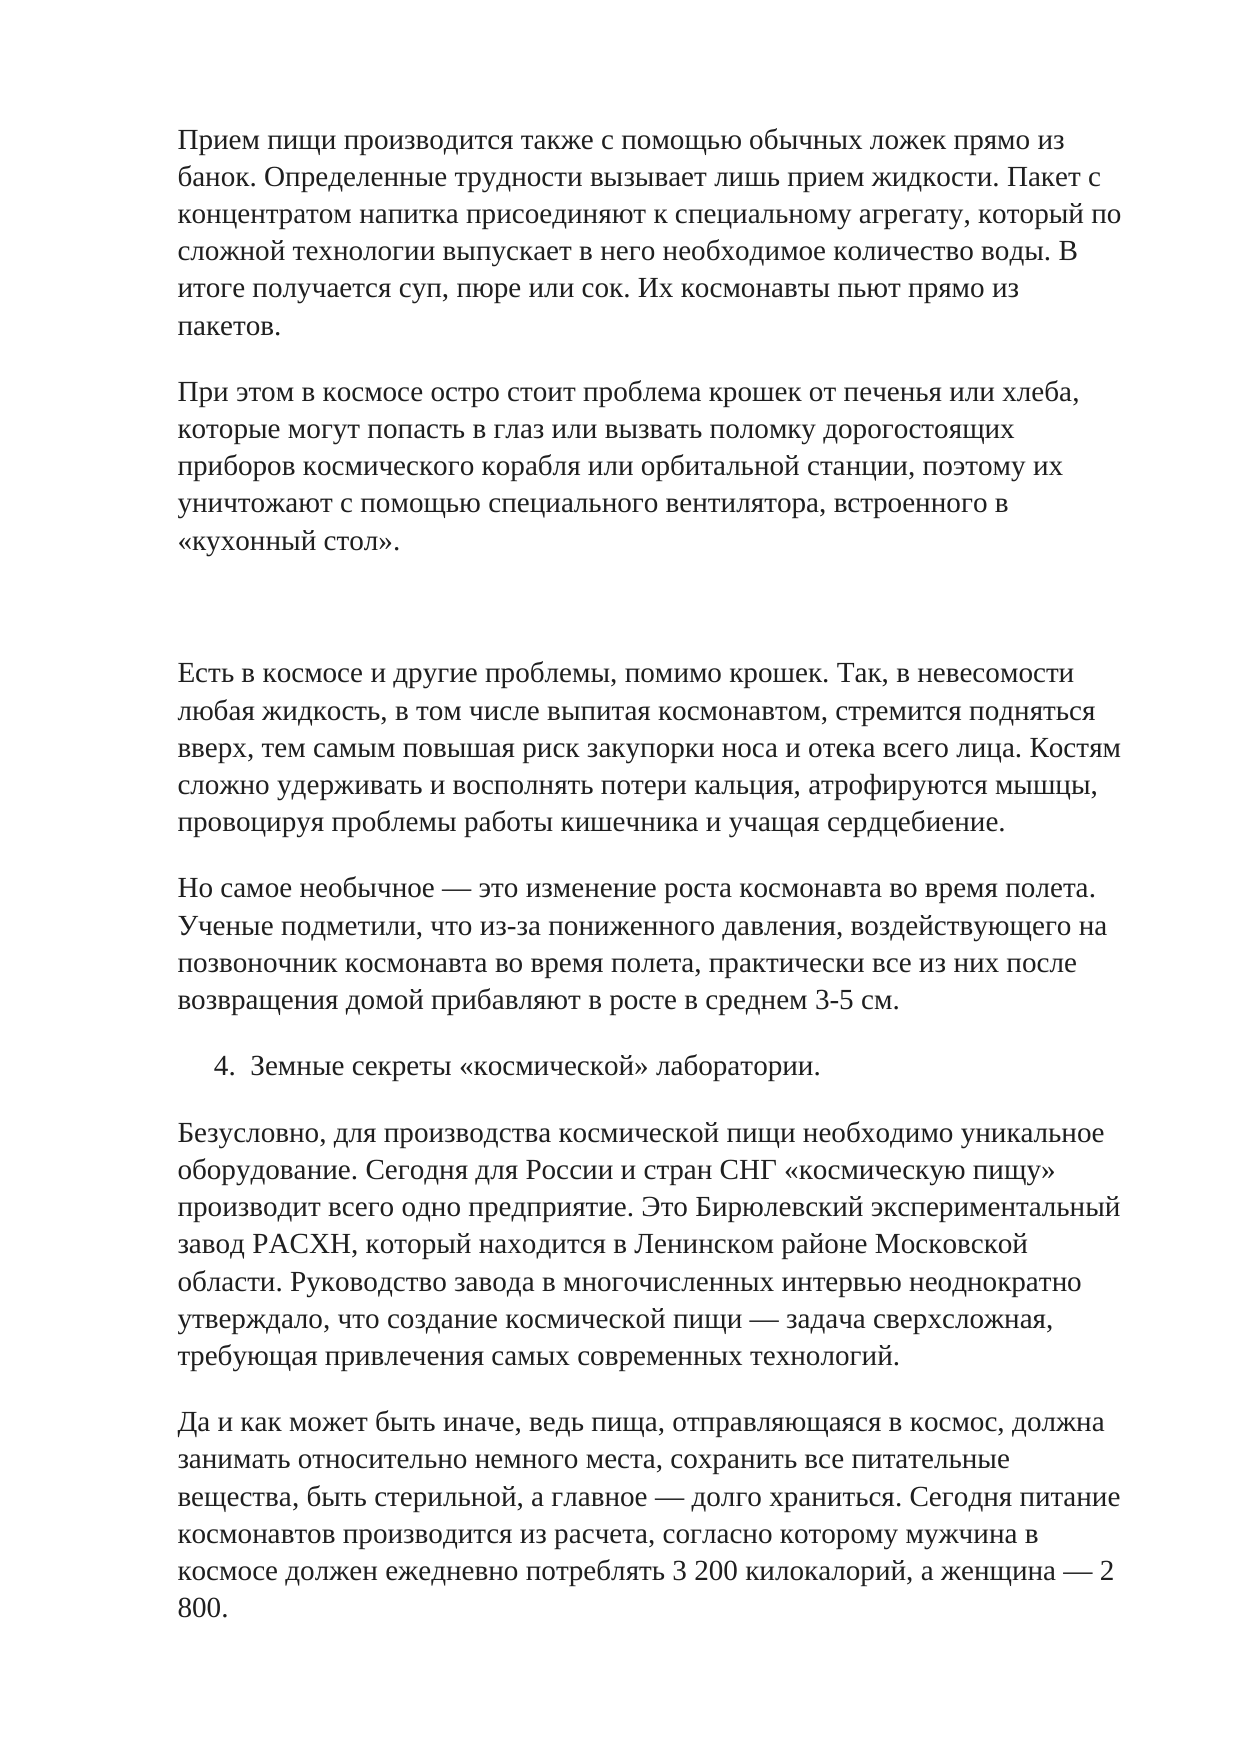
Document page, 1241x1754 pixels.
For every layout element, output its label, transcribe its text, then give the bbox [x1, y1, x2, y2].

text Прием пищи производится также с помощью обычных ложек прямо из банок. Определенные трудности вызывает лишь прием жидкости. Пакет с концентратом напитка присоединяют к специальному агрегату, который по сложной технологии выпускает в него необходимое количество воды. В итоге получается суп, пюре или сок. Их космонавты пьют прямо из пакетов. [177, 118, 1122, 341]
text Да и как может быть иначе, ведь пища, отправляющаяся в космос, должна занимать относительно немного места, сохранить все питательные вещества, быть стерильной, а главное — долго храниться. Сегодня питание космонавтов производится из расчета, согласно которому мужчина в космосе должен ежедневно потреблять 3 200 килокалорий, а женщина — 2 800. [177, 1401, 1122, 1624]
text Безусловно, для производства космической пищи необходимо уникальное оборудование. Сегодня для России и стран СНГ «космическую пищу» производит всего одно предприятие. Это Бирюлевский экспериментальный завод PACXH, который находится в Ленинском районе Московской области. Руководство завода в многочисленных интервью неоднократно утверждало, что создание космической пищи — задача сверхсложная, требующая привлечения самых современных технологий. [177, 1111, 1122, 1372]
text При этом в космосе остро стоит проблема крошек от печенья или хлеба, которые могут попасть в глаз или вызвать поломку дорогостоящих приборов космического корабля или орбитальной станции, поэтому их уничтожают с помощью специального вентилятора, встроенного в «кухонный стол». [177, 370, 1122, 556]
text 4. Земные секреты «космической» лаборатории. [177, 1045, 1122, 1082]
text Но самое необычное — это изменение роста космонавта во время полета. Ученые подметили, что из-за пониженного давления, воздействующего на позвоночник космонавта во время полета, практически все из них после возвращения домой прибавляют в росте в среднем 3-5 см. [177, 867, 1122, 1016]
text Есть в космосе и другие проблемы, помимо крошек. Так, в невесомости любая жидкость, в том числе выпитая космонавтом, стремится подняться вверх, тем самым повышая риск закупорки носа и отека всего лица. Костям сложно удерживать и восполнять потери кальция, атрофируются мышцы, провоцируя проблемы работы кишечника и учащая сердцебиение. [177, 652, 1122, 838]
